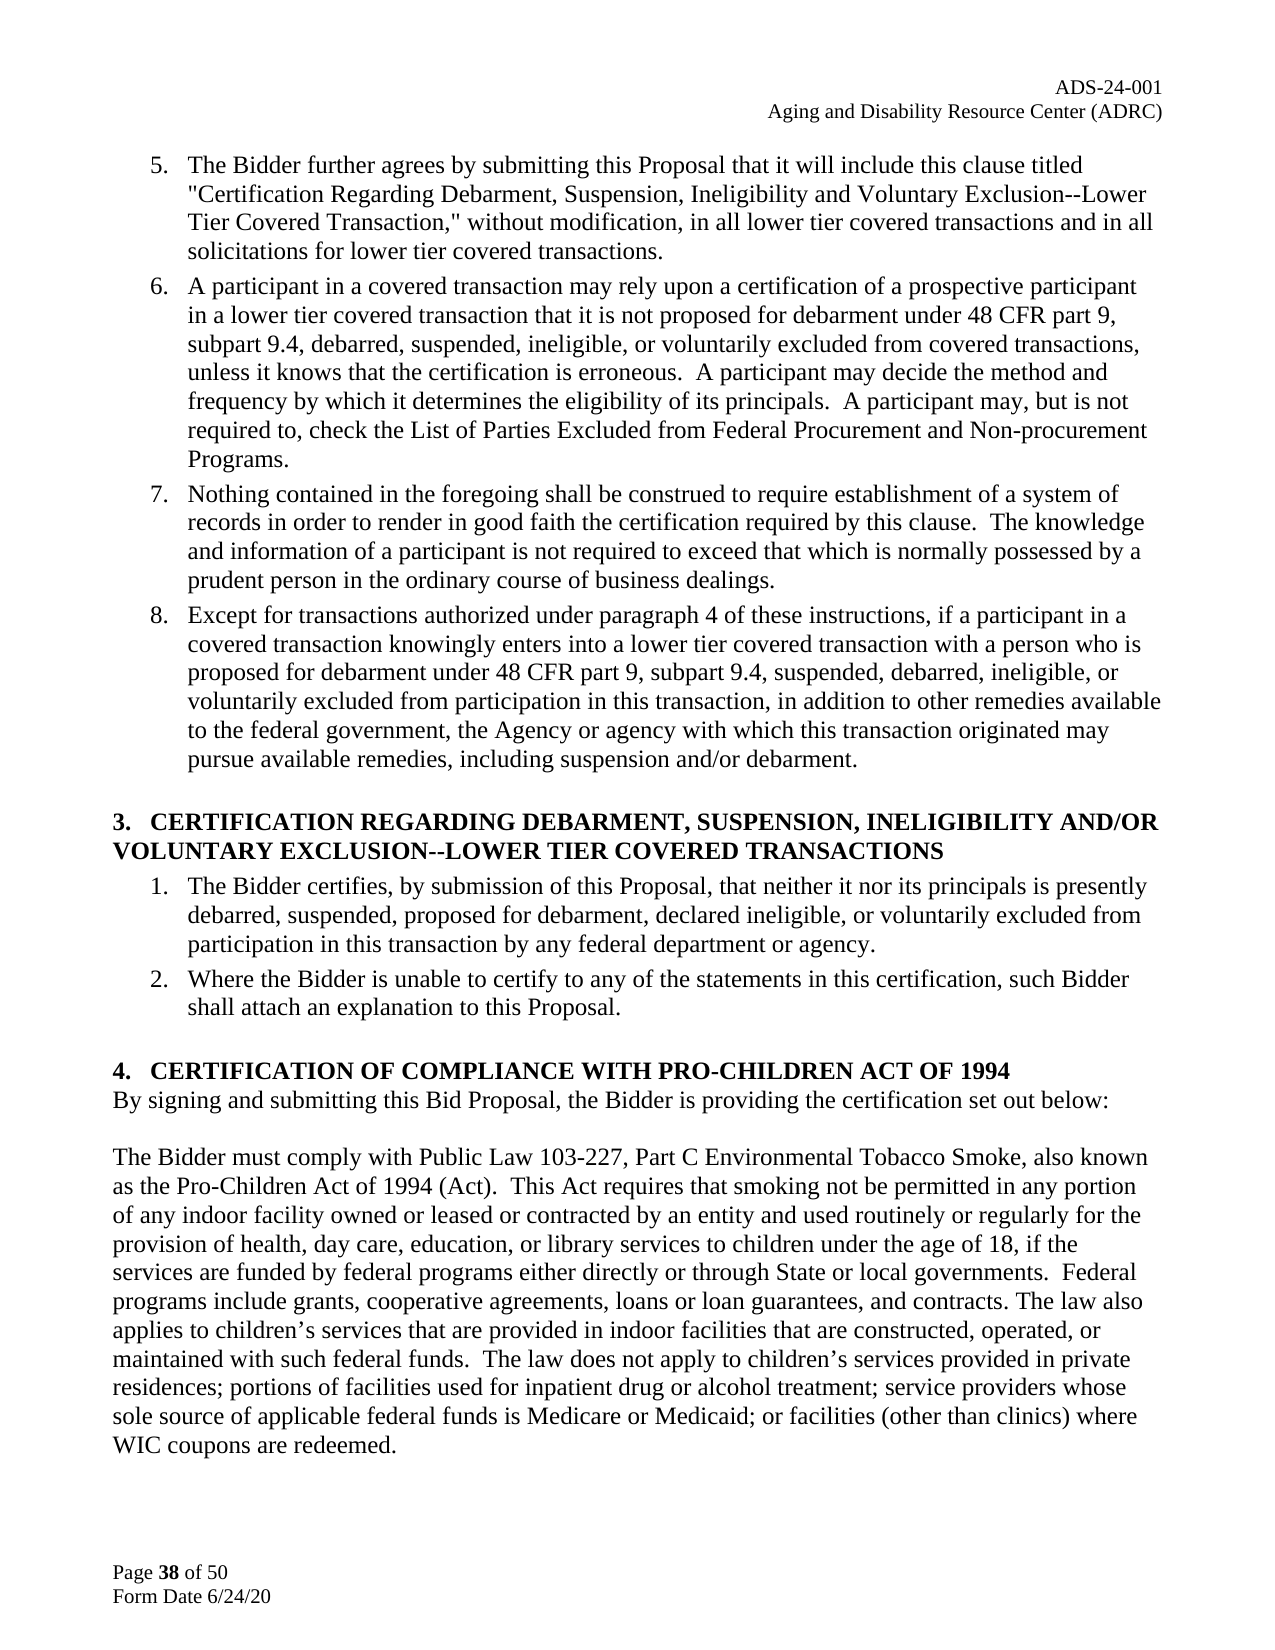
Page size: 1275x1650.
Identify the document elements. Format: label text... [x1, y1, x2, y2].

list Where the Bidder is unable to certify to any of the statements in this certification, such Bidder shall attach an explanation to this Proposal. [150, 964, 1162, 1021]
list The Bidder further agrees by submitting this Proposal that it will include this clause titled "Certification Regarding Debarment, Suspension, Ineligibility and Voluntary Exclusion--Lower Tier Covered Transaction," without modification, in all lower tier covered transactions and in all solicitations for lower tier covered transactions. [150, 150, 1162, 265]
text By signing and submitting this Bid Proposal, the Bidder is providing the certification set out below: [112, 1085, 1162, 1114]
list The Bidder certifies, by submission of this Proposal, that neither it nor its principals is presently debarred, suspended, proposed for debarment, declared ineligible, or voluntarily excluded from participation in this transaction by any federal department or agency. [150, 871, 1162, 957]
list CERTIFICATION OF COMPLIANCE WITH PRO-CHILDREN ACT OF 1994 [112, 1056, 1162, 1085]
list A participant in a covered transaction may rely upon a certification of a prospective participant in a lower tier covered transaction that it is not proposed for debarment under 48 CFR part 9, subpart 9.4, debarred, suspended, ineligible, or voluntarily excluded from covered transactions, unless it knows that the certification is erroneous. A participant may decide the method and frequency by which it determines the eligibility of its principals. A participant may, but is not required to, check the List of Parties Excluded from Federal Procurement and Non-procurement Programs. [150, 271, 1162, 472]
list Except for transactions authorized under paragraph 4 of these instructions, if a participant in a covered transaction knowingly enters into a lower tier covered transaction with a person who is proposed for debarment under 48 CFR part 9, subpart 9.4, suspended, debarred, ineligible, or voluntarily excluded from participation in this transaction, in addition to other remedies available to the federal government, the Agency or agency with which this transaction originated may pursue available remedies, including suspension and/or debarment. [150, 600, 1162, 772]
text The Bidder must comply with Public Law 103-227, Part C Environmental Tobacco Smoke, also known as the Pro-Children Act of 1994 (Act). This Act requires that smoking not be permitted in any portion of any indoor facility owned or leased or contracted by an entity and used routinely or regularly for the provision of health, day care, education, or library services to children under the age of 18, if the services are funded by federal programs either directly or through State or local governments. Federal programs include grants, cooperative agreements, loans or loan guarantees, and contracts. The law also applies to children’s services that are provided in indoor facilities that are constructed, operated, or maintained with such federal funds. The law does not apply to children’s services provided in private residences; portions of facilities used for inpatient drug or alcohol treatment; service providers whose sole source of applicable federal funds is Medicare or Medicaid; or facilities (other than clinics) where WIC coupons are redeemed. [112, 1142, 1162, 1459]
list Nothing contained in the foregoing shall be construed to require establishment of a system of records in order to render in good faith the certification required by this clause. The knowledge and information of a participant is not required to exceed that which is normally possessed by a prudent person in the ordinary course of business dealings. [150, 479, 1162, 594]
list CERTIFICATION REGARDING DEBARMENT, SUSPENSION, INELIGIBILITY AND/OR VOLUNTARY EXCLUSION--LOWER TIER COVERED TRANSACTIONS [112, 807, 1162, 865]
